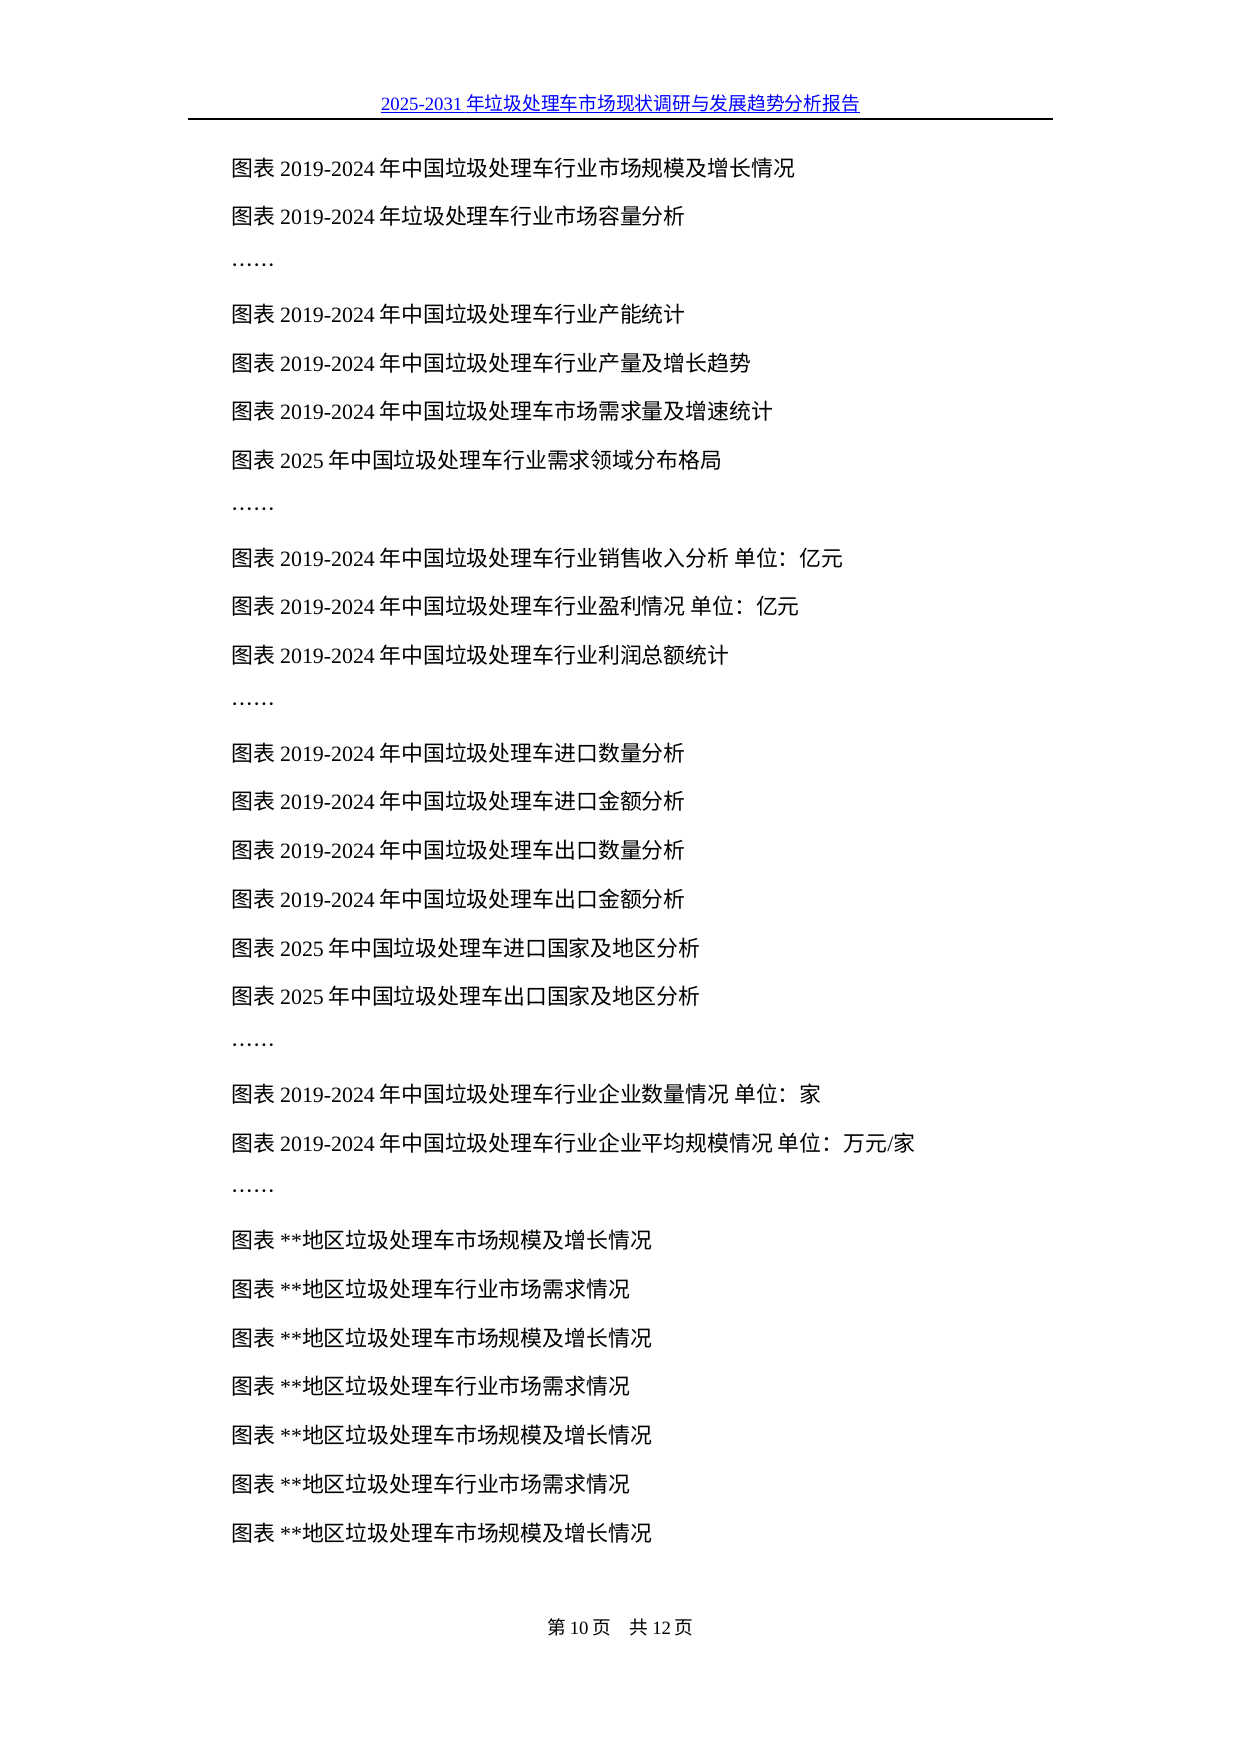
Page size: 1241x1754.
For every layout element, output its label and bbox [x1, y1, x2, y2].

text [187, 150, 1053, 1548]
